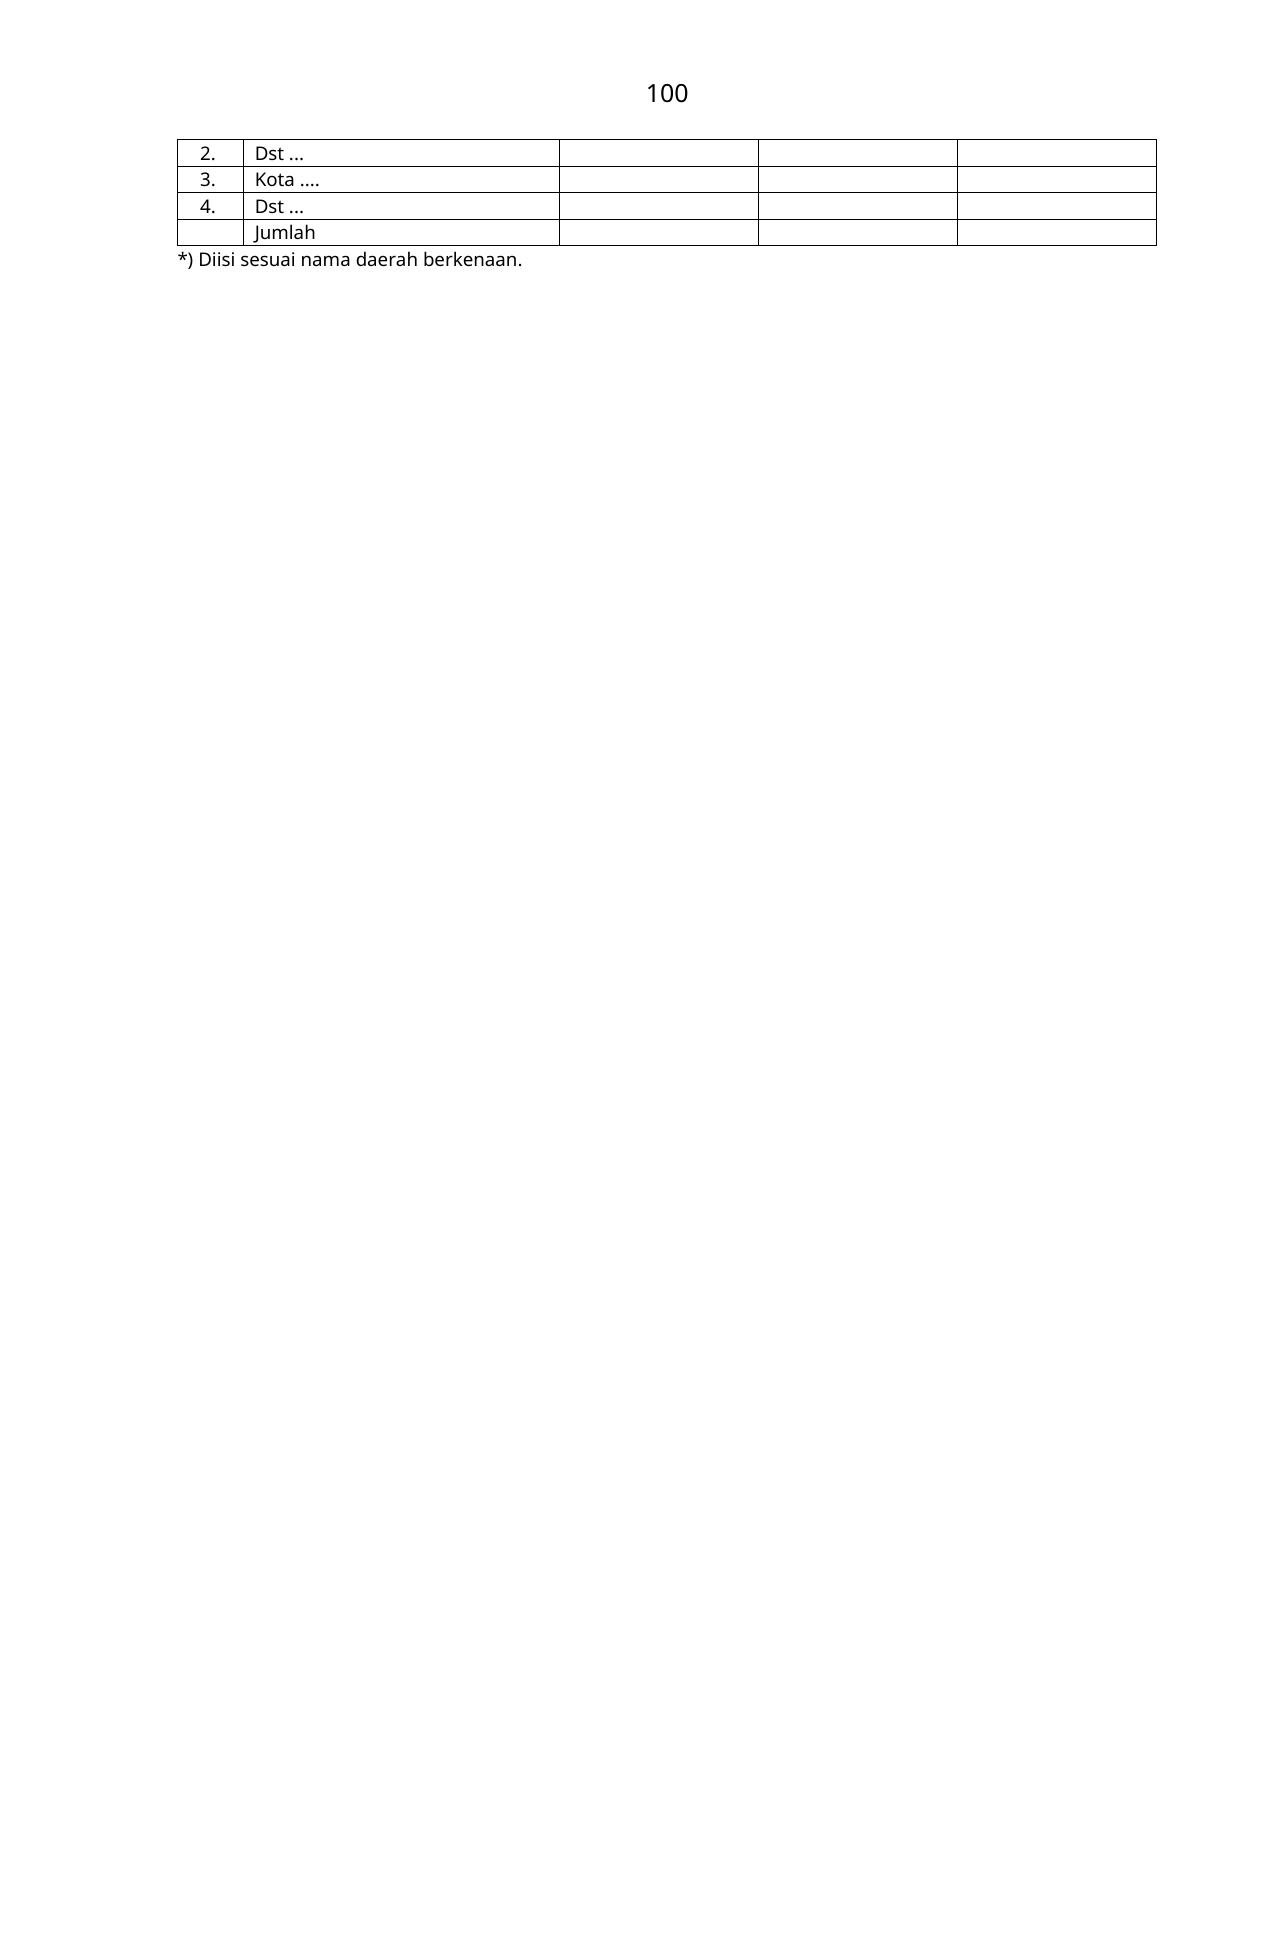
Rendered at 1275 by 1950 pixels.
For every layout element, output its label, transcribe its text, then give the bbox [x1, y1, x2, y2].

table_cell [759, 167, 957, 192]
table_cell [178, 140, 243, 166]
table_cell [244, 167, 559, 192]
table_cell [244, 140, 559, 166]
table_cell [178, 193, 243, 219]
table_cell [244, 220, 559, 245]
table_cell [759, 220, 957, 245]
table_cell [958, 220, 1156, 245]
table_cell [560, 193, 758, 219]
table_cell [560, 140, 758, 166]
list *) Diisi sesuai nama daerah berkenaan. [177, 246, 1157, 272]
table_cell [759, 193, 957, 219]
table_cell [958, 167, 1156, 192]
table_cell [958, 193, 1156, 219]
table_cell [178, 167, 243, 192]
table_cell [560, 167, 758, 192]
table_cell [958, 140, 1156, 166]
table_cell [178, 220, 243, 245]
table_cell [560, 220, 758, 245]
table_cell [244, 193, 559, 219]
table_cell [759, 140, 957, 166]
